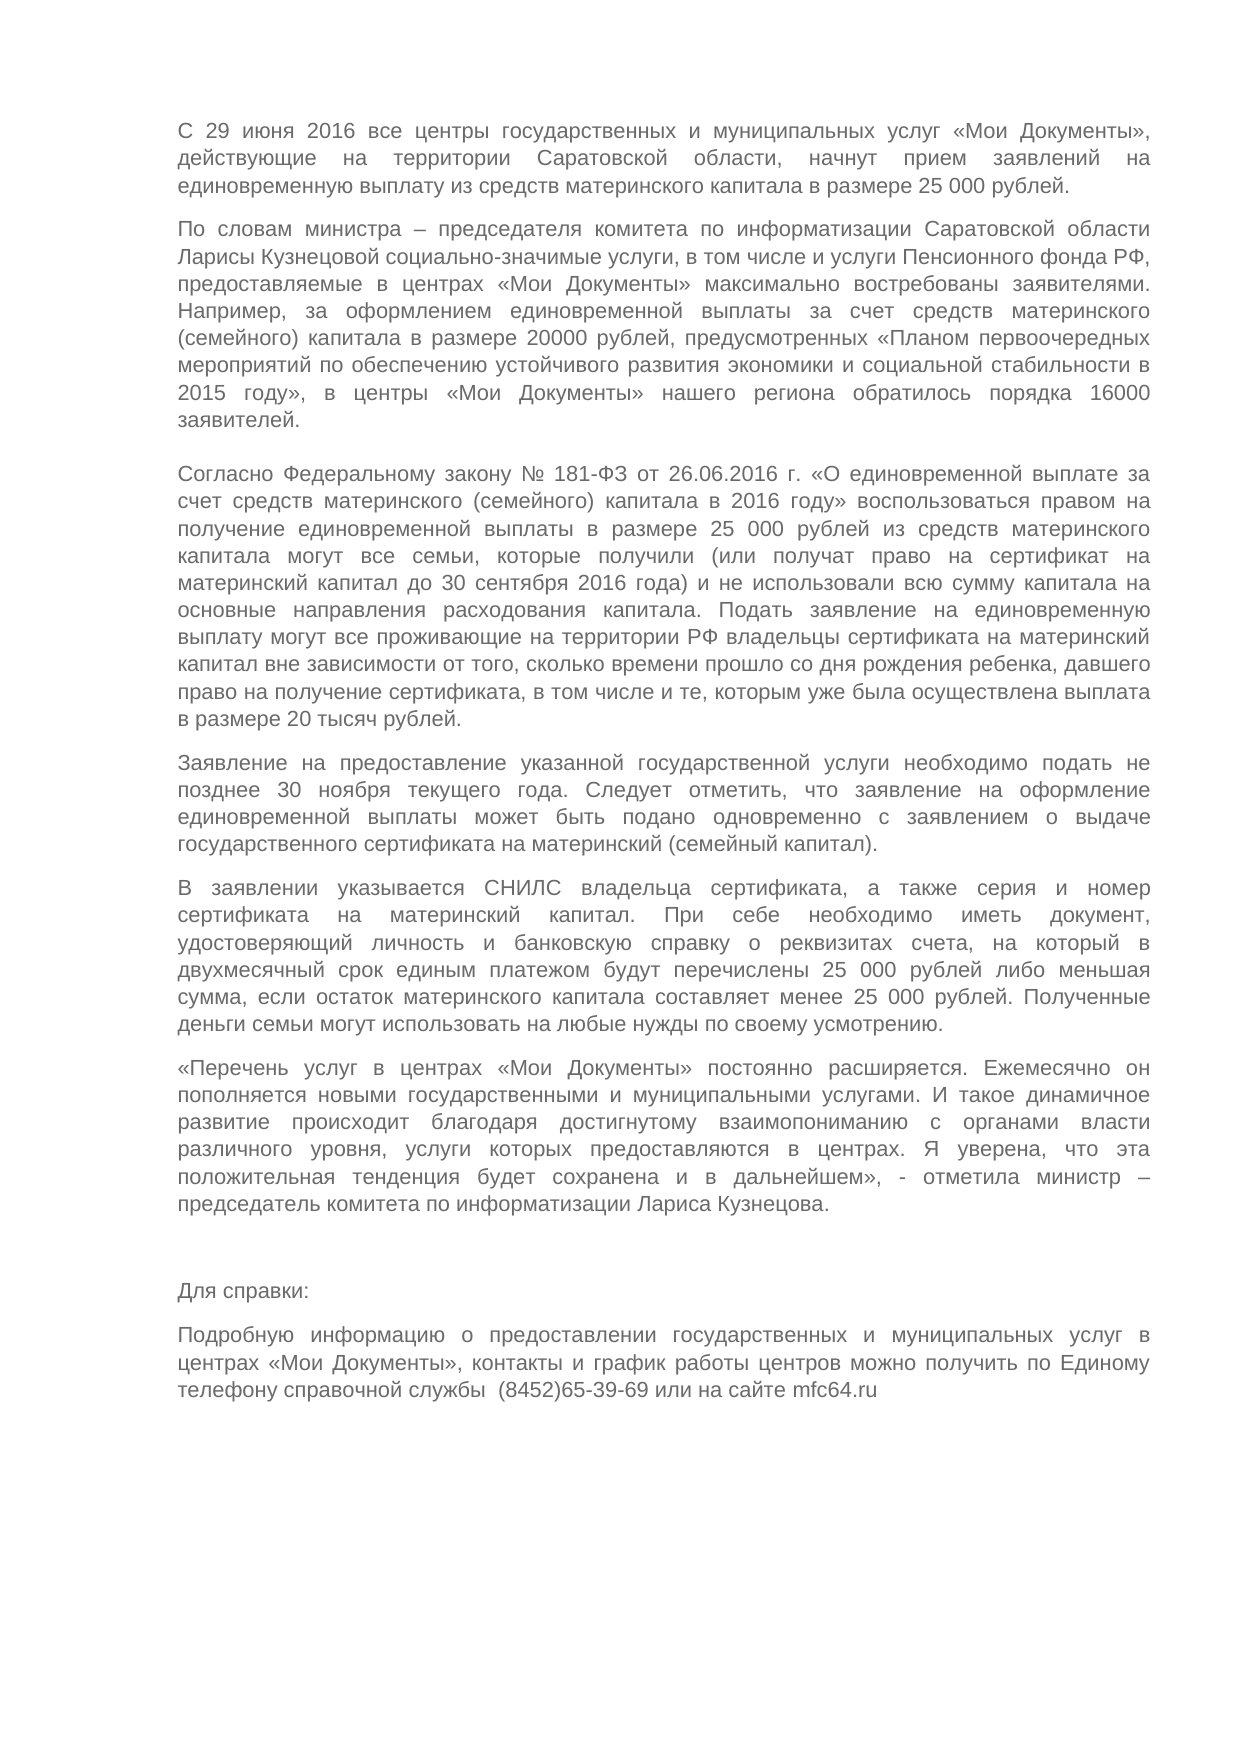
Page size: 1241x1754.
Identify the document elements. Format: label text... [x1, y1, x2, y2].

text Подробную информацию о предоставлении государственных и муниципальных услуг в центрах «Мои Документы», контакты и график работы центров можно получить по Единому телефону справочной службы (8452)65-39-69 или на сайте mfc64.ru [177, 1375, 1152, 1402]
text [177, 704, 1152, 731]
text Заявление на предоставление указанной государственной услуги необходимо подать не позднее 30 ноября текущего года. Следует отметить, что заявление на оформление единовременной выплаты может быть подано одновременно с заявлением о выдаче государственного сертификата на материнский (семейный капитал). [177, 829, 1152, 856]
text С 29 июня 2016 все центры государственных и муниципальных услуг «Мои Документы», действующие на территории Саратовской области, начнут прием заявлений на единовременную выплату из средств материнского капитала в размере 25 000 рублей. [177, 171, 1152, 198]
text Для справки: [177, 1278, 1152, 1304]
